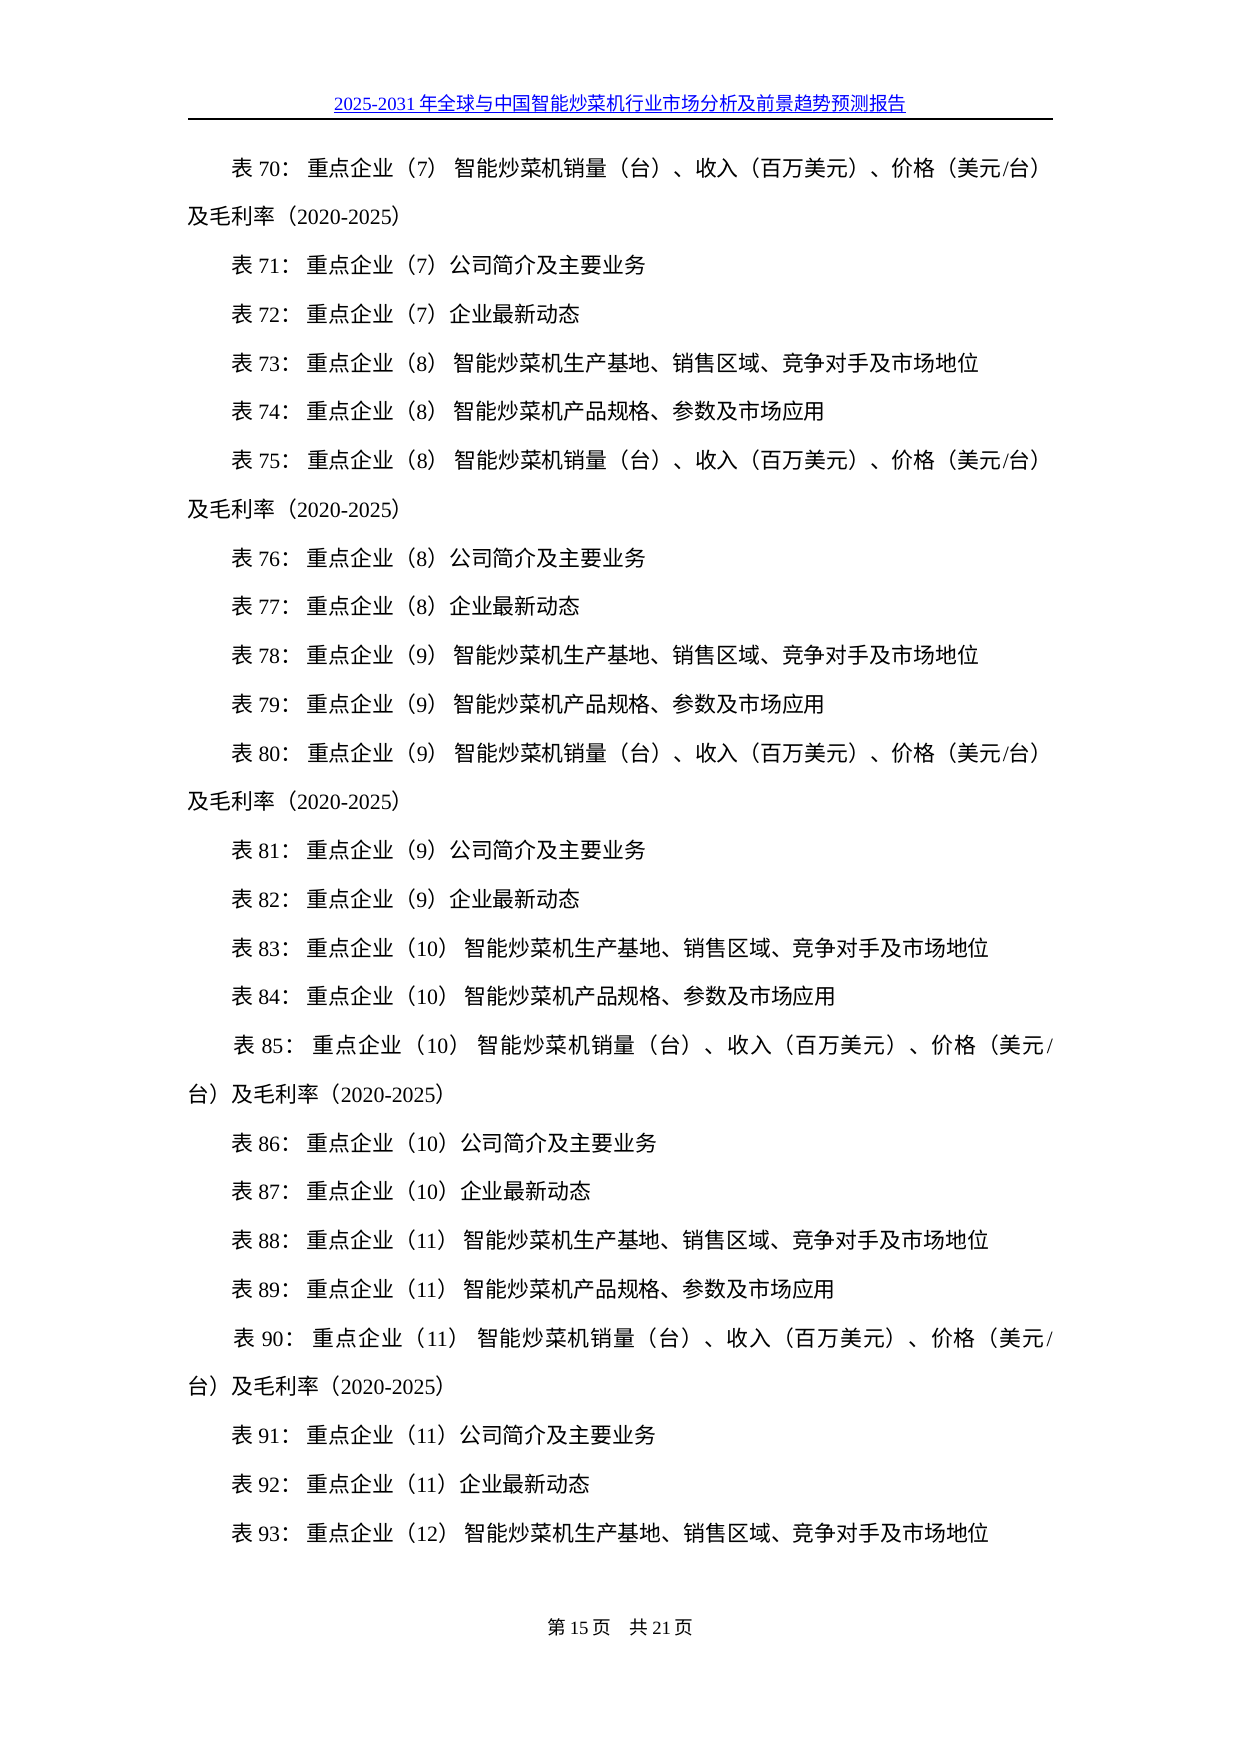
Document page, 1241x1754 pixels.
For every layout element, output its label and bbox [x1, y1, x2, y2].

text [187, 150, 1053, 1548]
